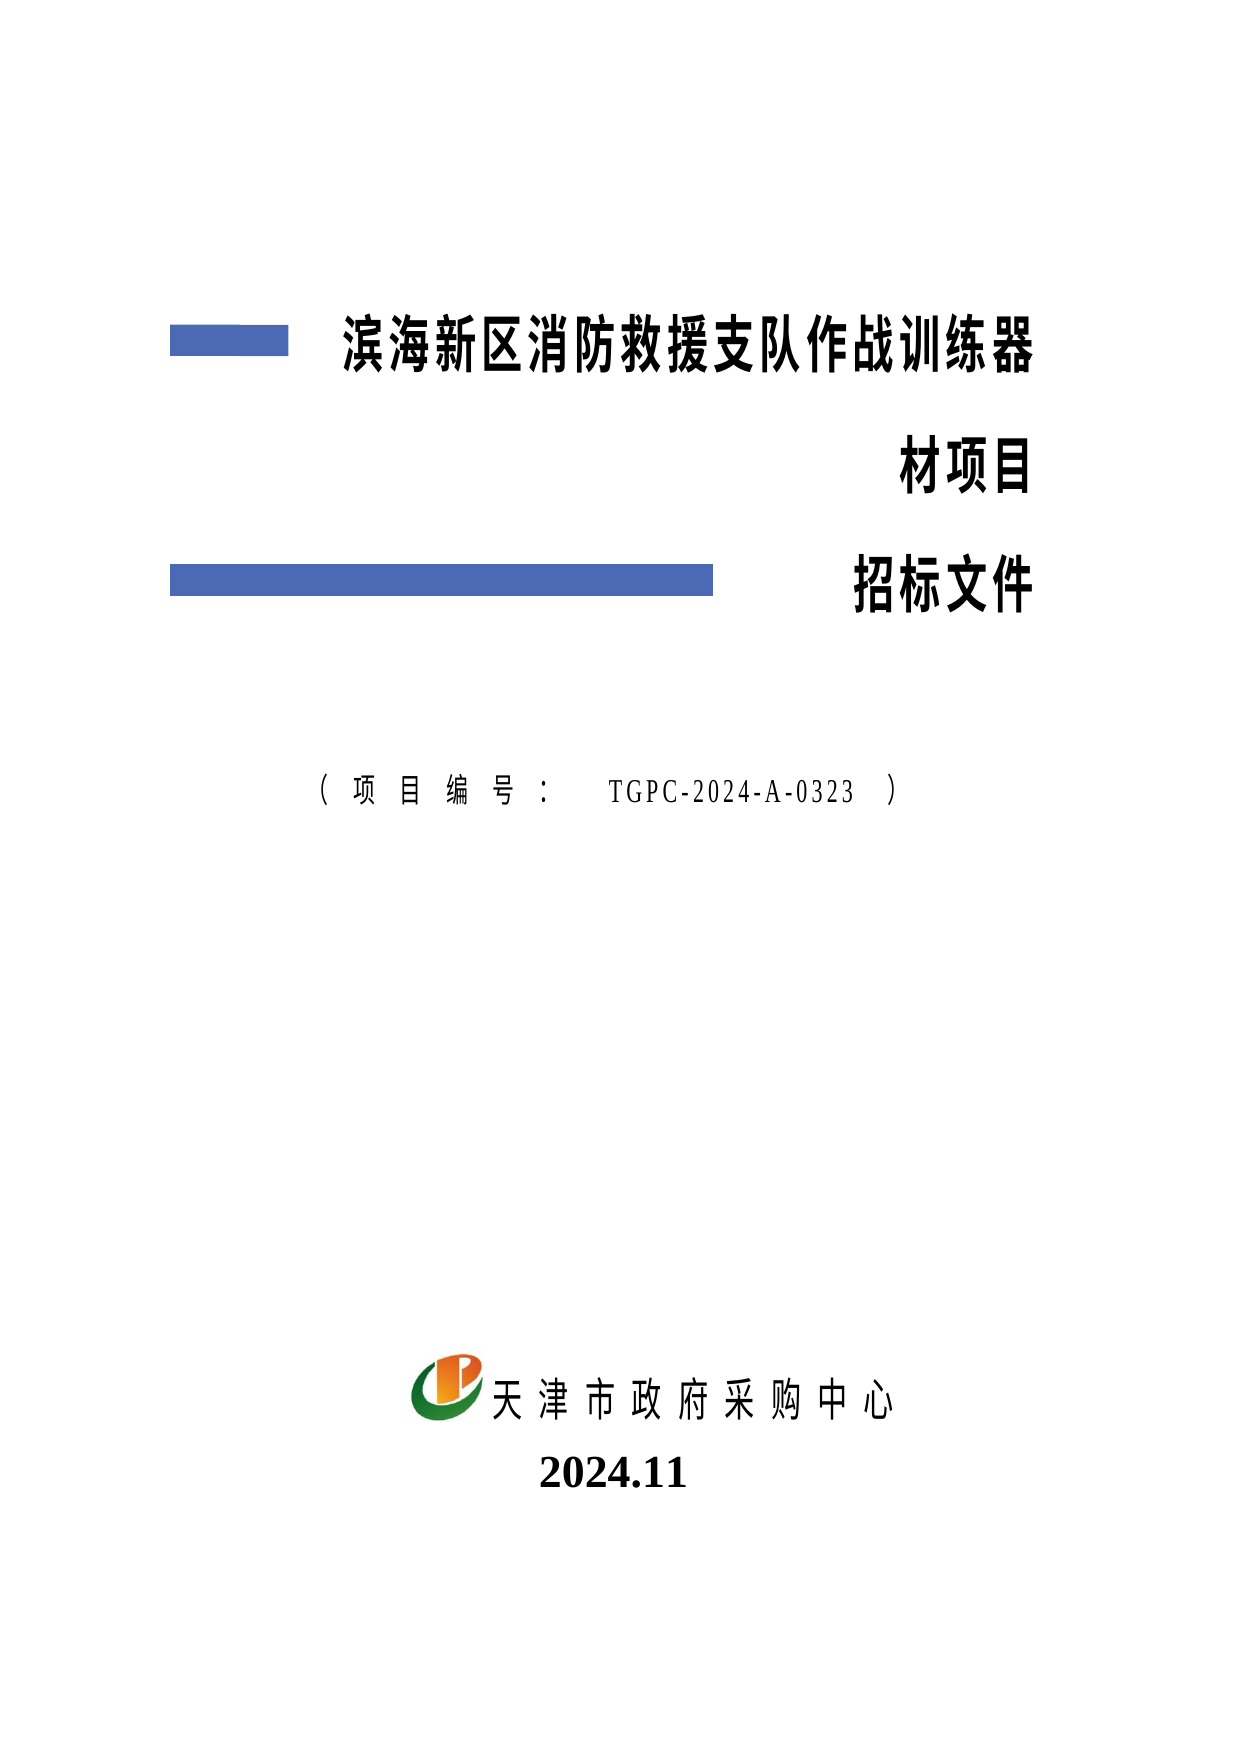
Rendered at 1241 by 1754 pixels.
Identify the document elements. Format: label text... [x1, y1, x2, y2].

text （项目编号：TGPC-2024-A-0323） [190, 758, 1050, 818]
text 招标文件 [190, 521, 1039, 639]
picture [407, 1351, 486, 1423]
text 天津市政府采购中心 [190, 1352, 1050, 1441]
text 滨海新区消防救援支队作战训练器材项目 [190, 283, 1039, 521]
text 2024.11 [190, 1441, 1050, 1500]
